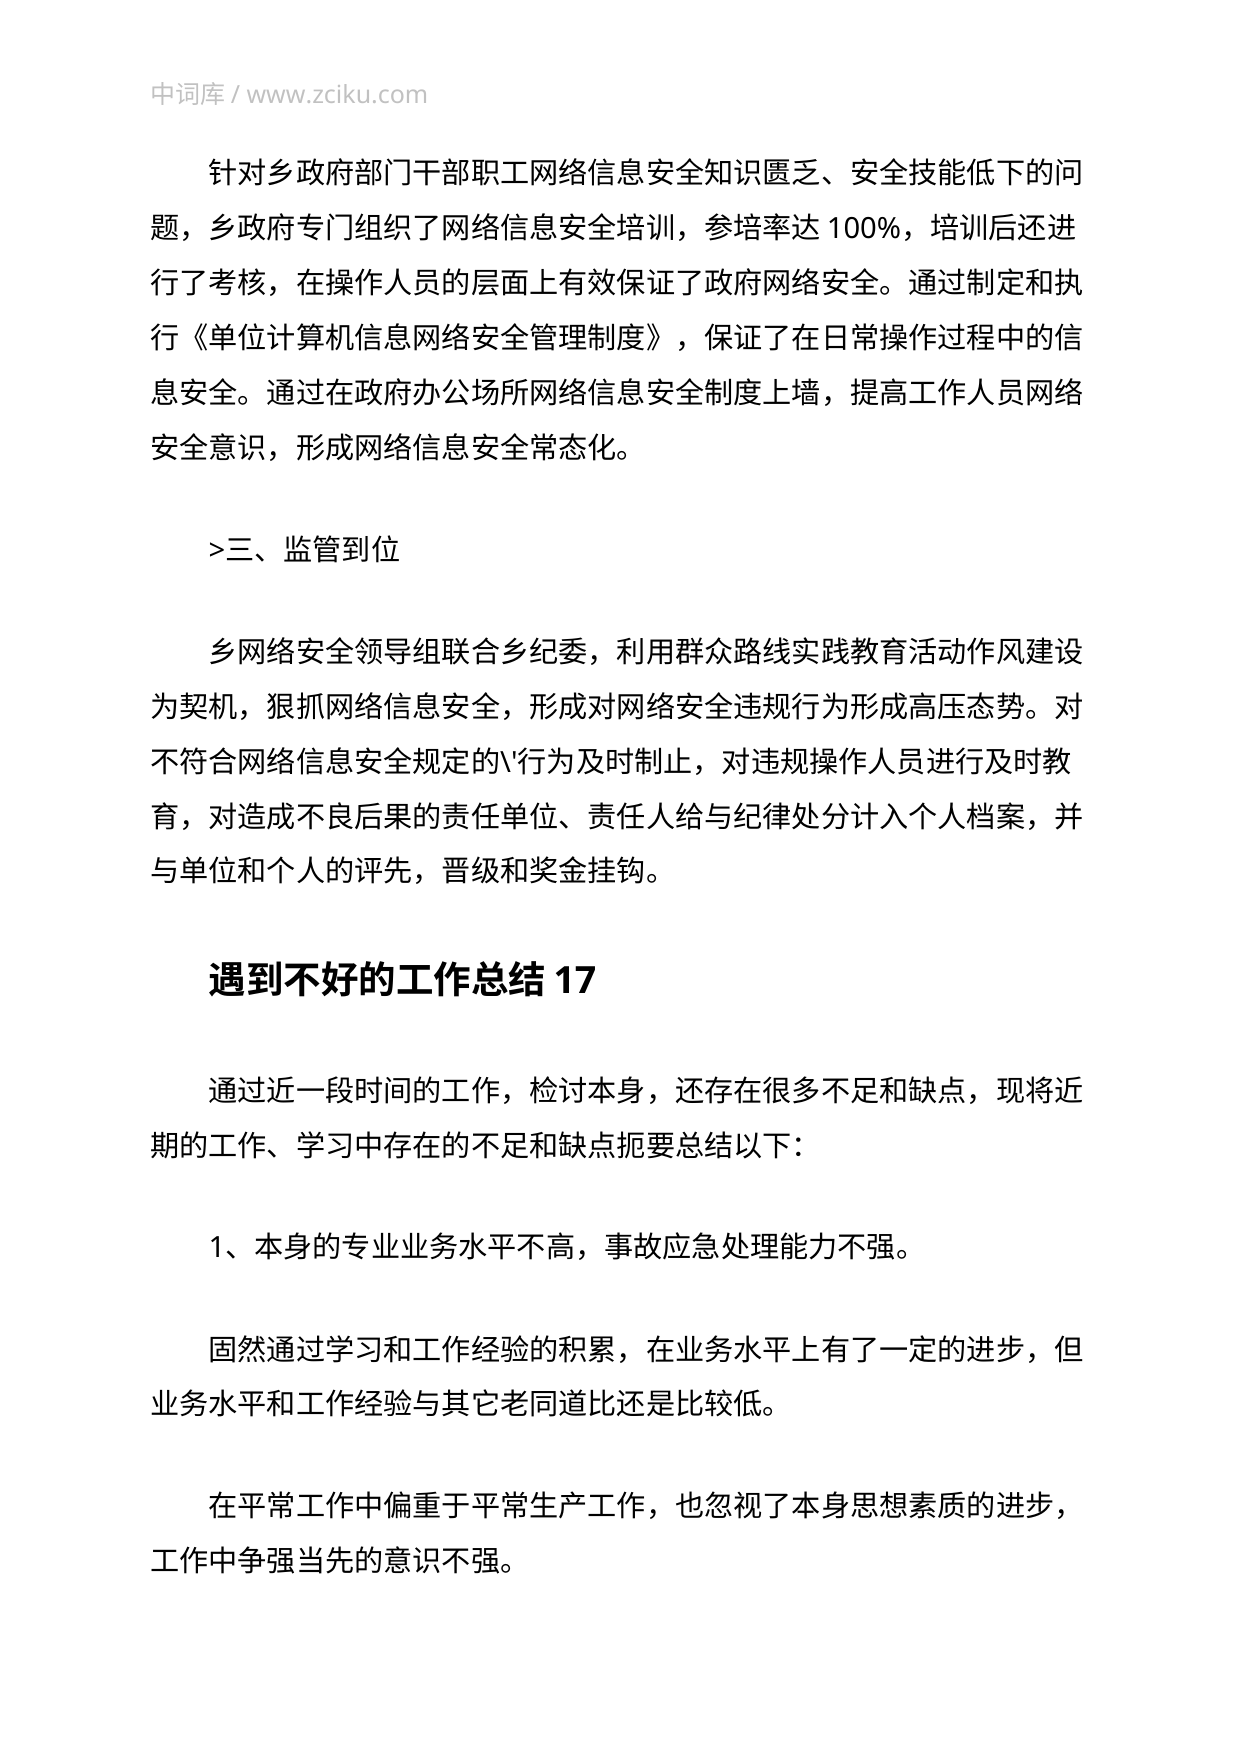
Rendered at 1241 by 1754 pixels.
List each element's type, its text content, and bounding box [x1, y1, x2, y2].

text 遇到不好的工作总结17 [150, 950, 1090, 1004]
text 在平常工作中偏重于平常生产工作，也忽视了本身思想素质的进步，工作中争强当先的意识不强。 [150, 1483, 1090, 1580]
text 针对乡政府部门干部职工网络信息安全知识匮乏、安全技能低下的问题，乡政府专门组织了网络信息安全培训，参培率达100%，培训后还进行了考核，在操作人员的层面上有效保证了政府网络安全。通过制定和执行《单位计算机信息网络安全管理制度》，保证了在日常操作过程中的信息安全。通过在政府办公场所网络信息安全制度上墙，提高工作人员网络安全意识，形成网络信息安全常态化。 [150, 150, 1090, 467]
text >三、监管到位 [150, 526, 1090, 569]
text 通过近一段时间的工作，检讨本身，还存在很多不足和缺点，现将近期的工作、学习中存在的不足和缺点扼要总结以下： [150, 1067, 1090, 1164]
text 固然通过学习和工作经验的积累，在业务水平上有了一定的进步，但业务水平和工作经验与其它老同道比还是比较低。 [150, 1326, 1090, 1423]
text 乡网络安全领导组联合乡纪委，利用群众路线实践教育活动作风建设为契机，狠抓网络信息安全，形成对网络安全违规行为形成高压态势。对不符合网络信息安全规定的\'行为及时制止，对违规操作人员进行及时教育，对造成不良后果的责任单位、责任人给与纪律处分计入个人档案，并与单位和个人的评先，晋级和奖金挂钩。 [150, 628, 1090, 890]
text 1、本身的专业业务水平不高，事故应急处理能力不强。 [150, 1224, 1090, 1266]
